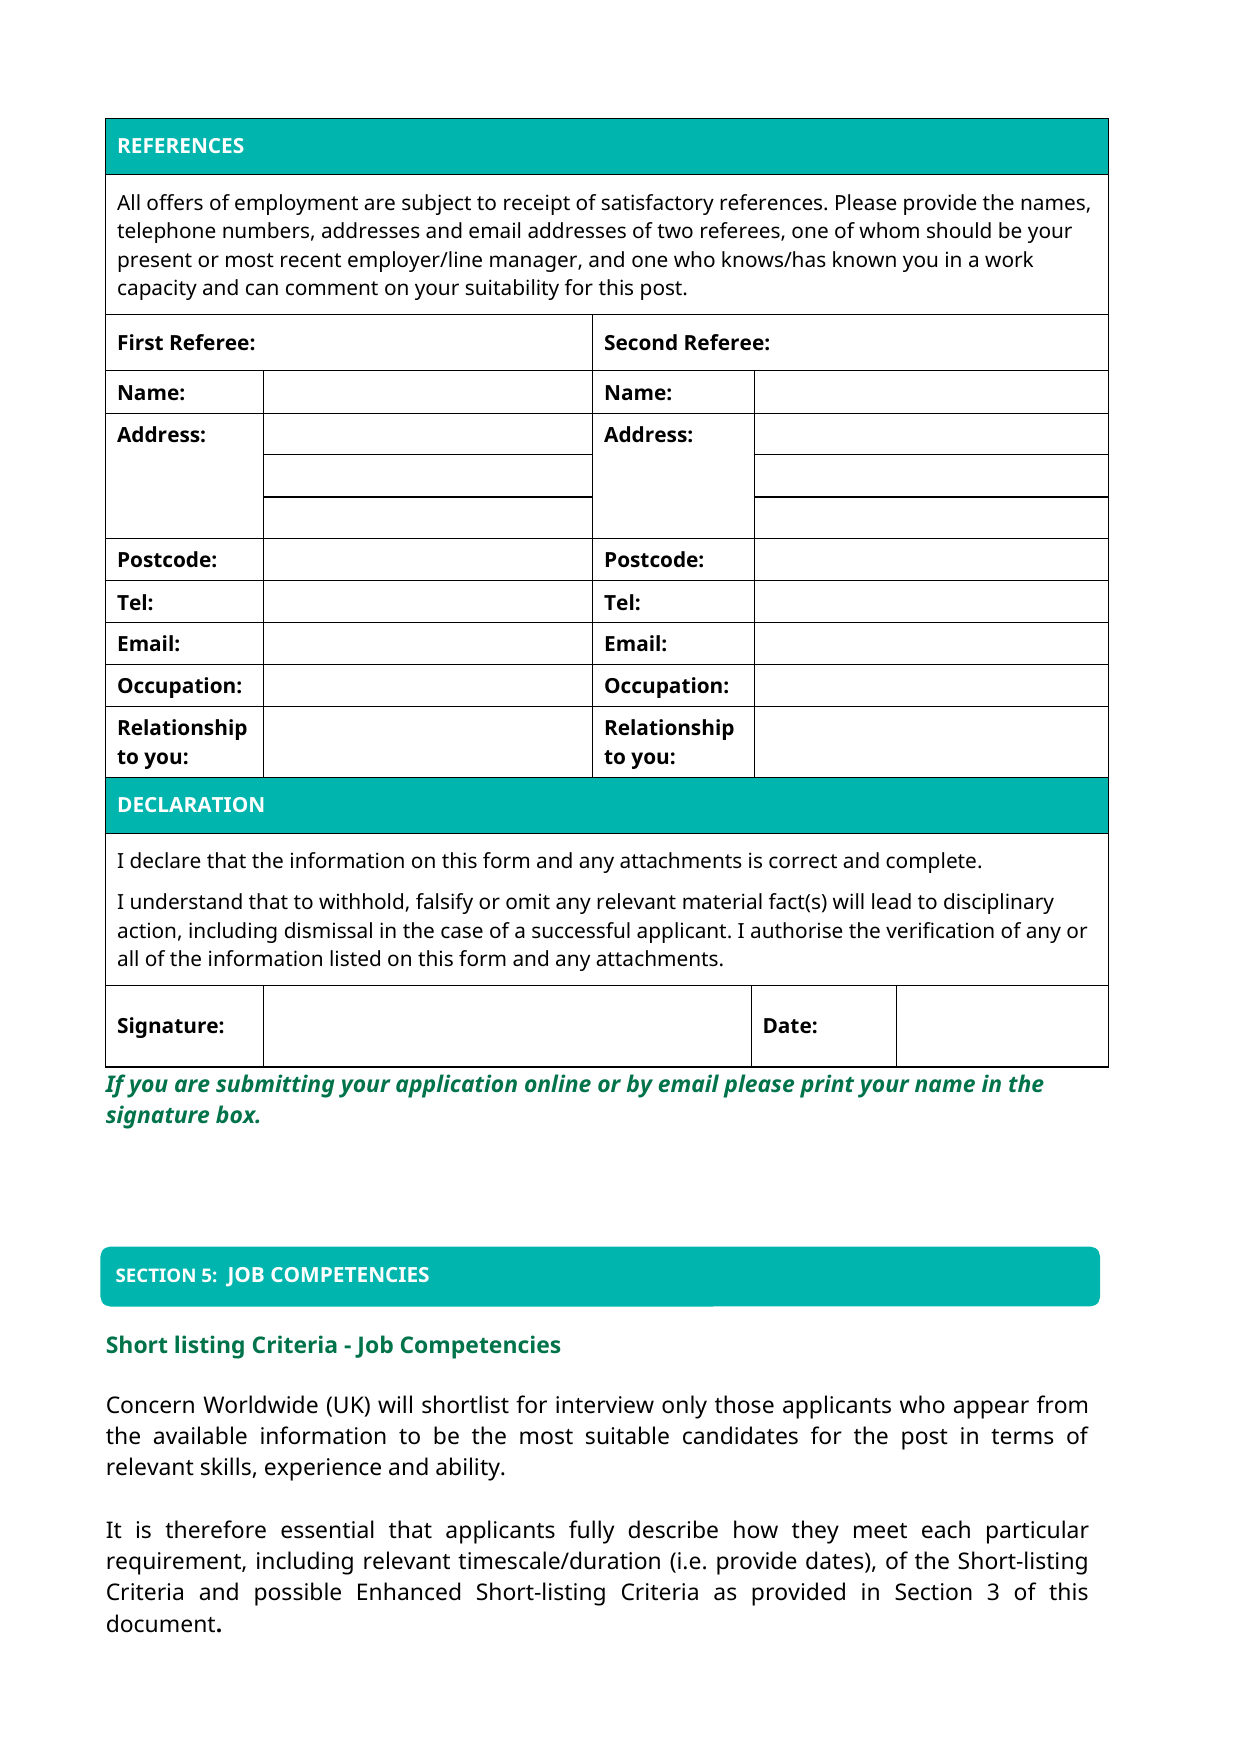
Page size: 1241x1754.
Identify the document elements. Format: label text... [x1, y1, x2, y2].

table_cell Address: [593, 414, 754, 538]
table_cell [264, 707, 592, 777]
table_cell Tel: [593, 581, 754, 622]
table_cell Occupation: [106, 665, 263, 706]
table_cell Name: [593, 371, 754, 412]
table_cell [755, 414, 1108, 454]
table_cell Postcode: [106, 539, 263, 580]
table_cell [264, 371, 592, 412]
table_cell [264, 623, 592, 664]
table_cell I declare that the information on this form and any attachments is correct and complete. I understand that to withhold, falsify or omit any relevant material fact(s) will lead to disciplinary action, including dismissal in the case of a successful applicant. I authorise the verification of any or all of the information listed on this form and any attachments. [106, 834, 1108, 985]
table_cell [755, 498, 1108, 538]
table_cell Tel: [106, 581, 263, 622]
table_cell [264, 539, 592, 580]
table_cell Date: [752, 986, 896, 1066]
table_cell [755, 665, 1108, 706]
table_cell Relationship to you: [106, 707, 263, 777]
table_cell Address: [106, 414, 263, 538]
table_cell [755, 371, 1108, 412]
table_cell [755, 707, 1108, 777]
table_cell Email: [106, 623, 263, 664]
table_cell Postcode: [593, 539, 754, 580]
table_cell DECLARATION [106, 778, 1108, 833]
table_cell [264, 581, 592, 622]
text If you are submitting your application online or by email please print your name in the signature box. [106, 1067, 1154, 1130]
table_cell REFERENCES [106, 119, 1108, 174]
text It is therefore essential that applicants fully describe how they meet each particular requirement, including relevant timescale/duration (i.e. provide dates), of the Short-listing Criteria and possible Enhanced Short-listing Criteria as provided in Section 3 of this document. [106, 1514, 1090, 1639]
table_cell Name: [106, 371, 263, 412]
table_cell [264, 455, 592, 496]
table_cell [755, 539, 1108, 580]
table_cell [264, 665, 592, 706]
table_cell [264, 498, 592, 538]
table_cell [264, 986, 751, 1066]
table_cell All offers of employment are subject to receipt of satisfactory references. Please provide the names, telephone numbers, addresses and email addresses of two referees, one of whom should be your present or most recent employer/line manager, and one who knows/has known you in a work capacity and can comment on your suitability for this post. [106, 175, 1108, 314]
text Concern Worldwide (UK) will shortlist for interview only those applicants who appear from the available information to be the most suitable candidates for the post in terms of relevant skills, experience and ability. [106, 1389, 1090, 1482]
table_cell Relationship to you: [593, 707, 754, 777]
table_cell Occupation: [593, 665, 754, 706]
table_cell Signature: [106, 986, 263, 1066]
table_cell [755, 455, 1108, 496]
table_cell First Referee: [106, 315, 592, 370]
table_cell Second Referee: [593, 315, 1108, 370]
table_cell [264, 414, 592, 454]
table_cell [755, 581, 1108, 622]
text Short listing Criteria - Job Competencies [106, 1329, 1090, 1360]
table_cell [897, 986, 1108, 1066]
table_cell [755, 623, 1108, 664]
table_cell Email: [593, 623, 754, 664]
